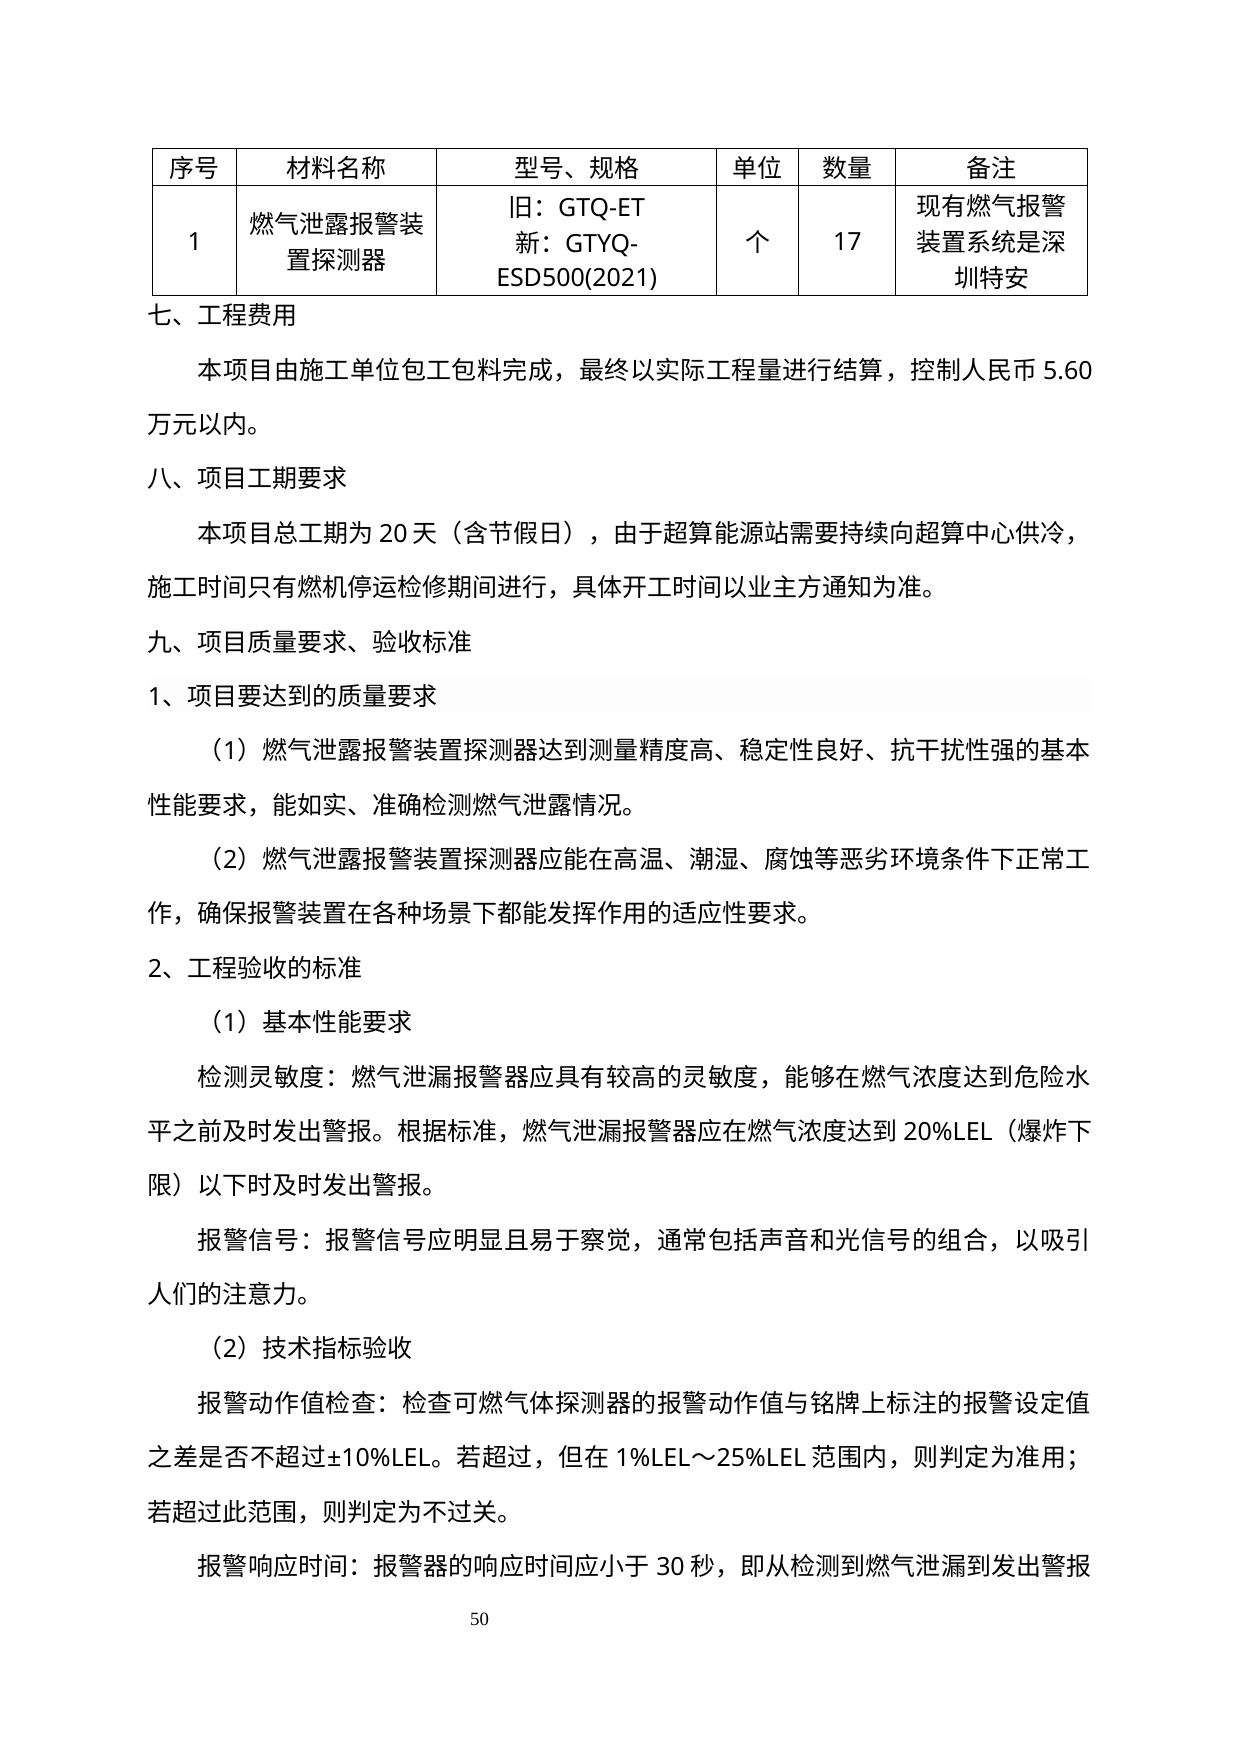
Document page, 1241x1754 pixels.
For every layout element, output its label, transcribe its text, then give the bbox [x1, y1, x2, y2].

text （2）技术指标验收 [148, 1329, 1092, 1365]
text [148, 1546, 1092, 1583]
table_header 序号 [153, 149, 236, 185]
table_header 备注 [896, 149, 1087, 185]
table_header 型号、规格 [437, 149, 716, 185]
list 2、工程验收的标准 [148, 948, 1092, 984]
table_header 数量 [799, 149, 895, 185]
text （1）基本性能要求 [148, 1003, 1092, 1039]
text 报警动作值检查：检查可燃气体探测器的报警动作值与铭牌上标注的报警设定值之差是否不超过±10%LEL。若超过，但在1%LEL～25%LEL范围内，则判定为准用；若超过此范围，则判定为不过关。 [148, 1383, 1092, 1528]
table_cell 17 [799, 186, 895, 295]
text 七、工程费用 [148, 296, 1092, 332]
text 本项目总工期为20天（含节假日），由于超算能源站需要持续向超算中心供冷，施工时间只有燃机停运检修期间进行，具体开工时间以业主方通知为准。 [148, 513, 1092, 604]
text 八、项目工期要求 [148, 459, 1092, 495]
table_cell 旧：GTQ-ET 新：GTYQ-ESD500(2021) [437, 186, 716, 295]
text （2）燃气泄露报警装置探测器应能在高温、潮湿、腐蚀等恶劣环境条件下正常工作，确保报警装置在各种场景下都能发挥作用的适应性要求。 [148, 839, 1092, 930]
table_header 材料名称 [237, 149, 436, 185]
text 报警信号：报警信号应明显且易于察觉，通常包括声音和光信号的组合，以吸引人们的注意力。 [148, 1220, 1092, 1311]
table_cell 个 [717, 186, 798, 295]
text 本项目由施工单位包工包料完成，最终以实际工程量进行结算，控制人民币5.60万元以内。 [148, 350, 1092, 441]
table_cell 现有燃气报警装置系统是深圳特安 [896, 186, 1087, 295]
table_cell 燃气泄露报警装置探测器 [237, 186, 436, 295]
table_cell 1 [153, 186, 236, 295]
text 九、项目质量要求、验收标准 [148, 622, 1092, 658]
text 检测灵敏度：燃气泄漏报警器应具有较高的灵敏度，能够在燃气浓度达到危险水平之前及时发出警报。根据标准，燃气泄漏报警器应在燃气浓度达到20%LEL（爆炸下限）以下时及时发出警报。 [148, 1057, 1092, 1202]
text （1）燃气泄露报警装置探测器达到测量精度高、稳定性良好、抗干扰性强的基本性能要求，能如实、准确检测燃气泄露情况。 [148, 731, 1092, 821]
table_header 单位 [717, 149, 798, 185]
subtitle 1、项目要达到的质量要求 [148, 676, 1092, 713]
